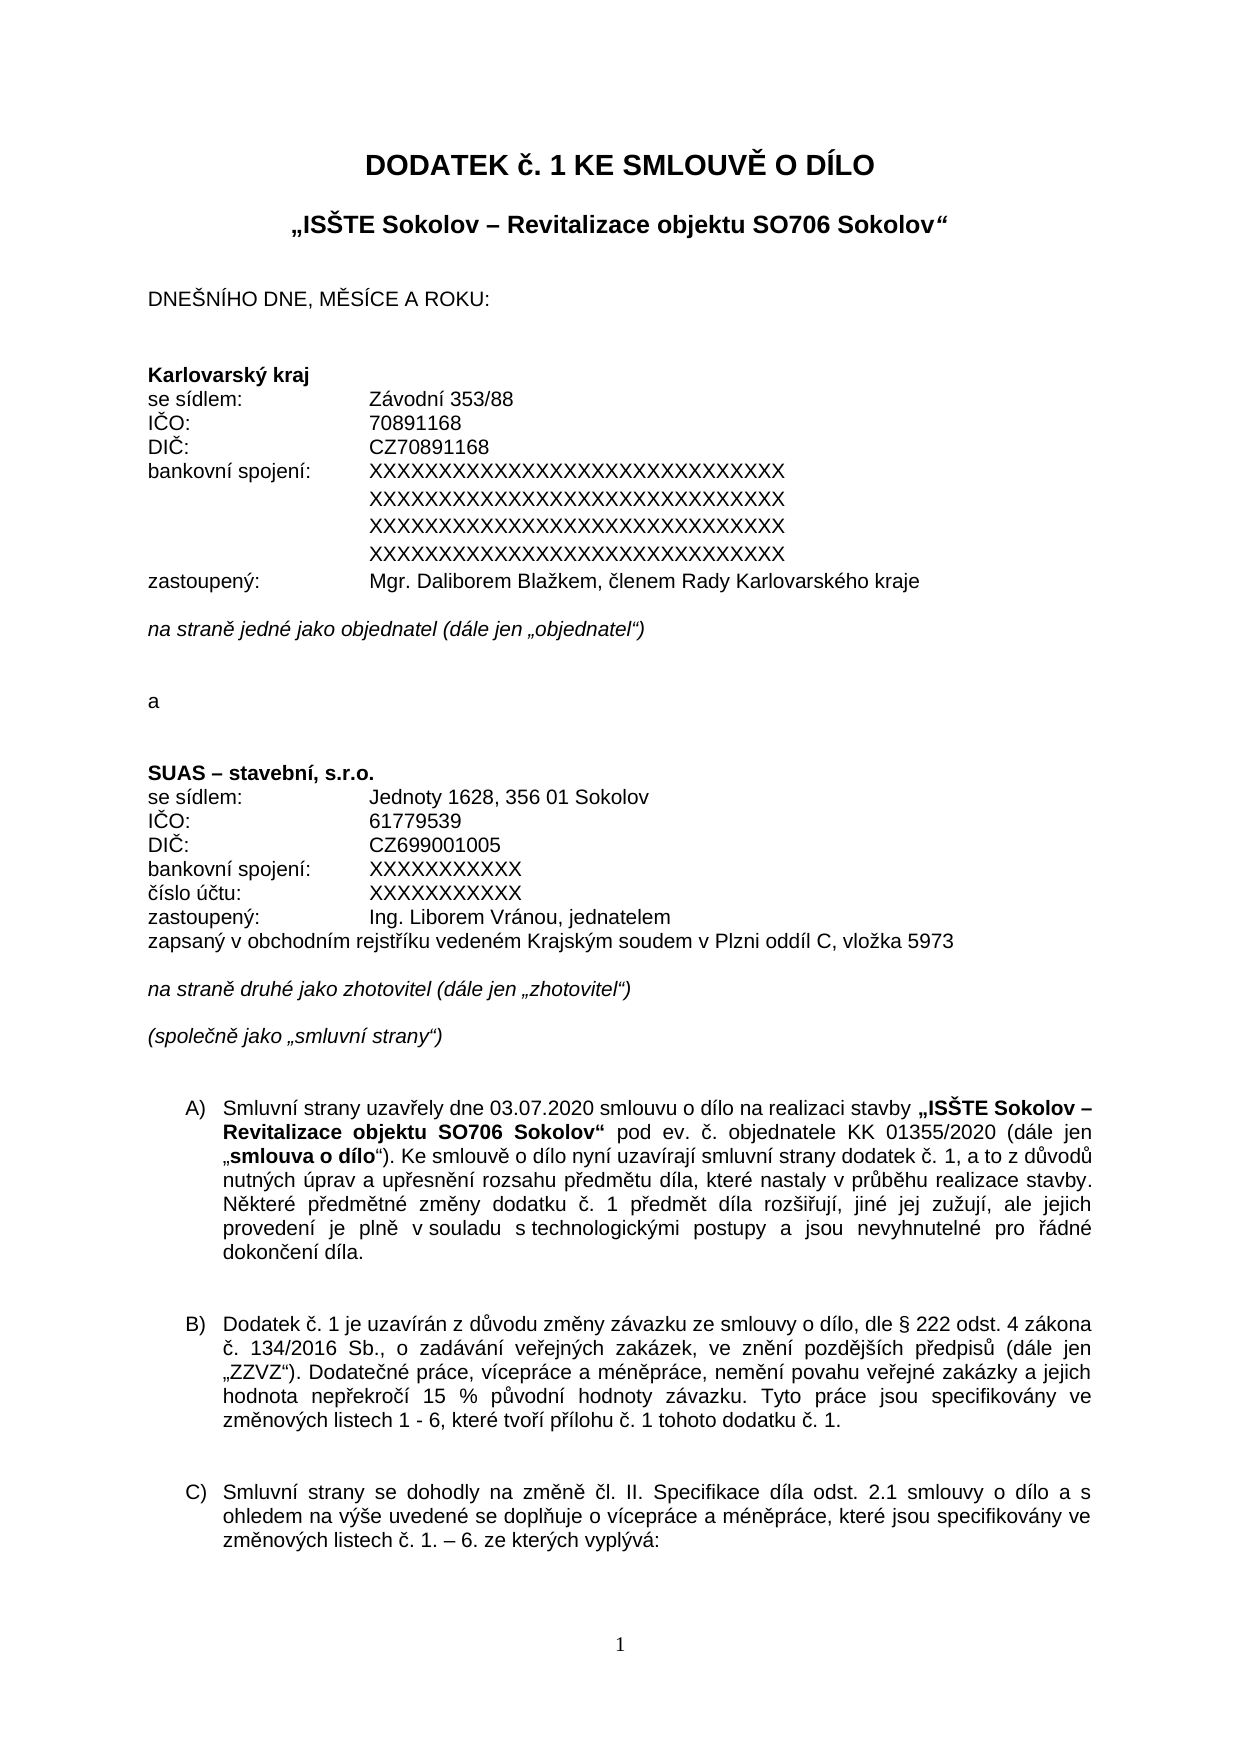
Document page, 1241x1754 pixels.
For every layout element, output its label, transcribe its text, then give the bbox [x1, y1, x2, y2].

text IČO: 70891168 [148, 411, 1093, 435]
text IČO: 61779539 [148, 809, 1093, 833]
text DNEŠNÍHO DNE, MĚSÍCE A ROKU: [148, 287, 1093, 311]
text se sídlem: Závodní 353/88 [148, 387, 1093, 411]
text bankovní spojení: XXXXXXXXXXXXXXXXXXXXXXXXXXXXXX [148, 459, 1093, 483]
text zastoupený: Mgr. Daliborem Blažkem, členem Rady Karlovarského kraje [148, 569, 1093, 593]
text bankovní spojení: XXXXXXXXXXX [148, 857, 1093, 881]
text XXXXXXXXXXXXXXXXXXXXXXXXXXXXXX [369, 487, 1093, 511]
text DIČ: CZ70891168 [148, 435, 1093, 459]
subtitle „ISŠTE Sokolov – Revitalizace objektu SO706 Sokolov“ [148, 210, 1093, 239]
list Smluvní strany uzavřely dne 03.07.2020 smlouvu o dílo na realizaci stavby „ISŠTE Sokolov – Revitalizace objektu SO706 Sokolov“ pod ev. č. objednatele KK 01355/2020 (dále jen „smlouva o dílo“). Ke smlouvě o dílo nyní uzavírají smluvní strany dodatek č. 1, a to z důvodů nutných úprav a upřesnění rozsahu předmětu díla, které nastaly v průběhu realizace stavby. Některé předmětné změny dodatku č. 1 předmět díla rozšiřují, jiné jej zužují, ale jejich provedení je plně v souladu s technologickými postupy a jsou nevyhnutelné pro řádné dokončení díla. [185, 1096, 1093, 1264]
text zastoupený: Ing. Liborem Vránou, jednatelem [148, 904, 1093, 928]
text DIČ: CZ699001005 [148, 833, 1093, 857]
text na straně druhé jako zhotovitel (dále jen „zhotovitel“) [148, 976, 1093, 1000]
text se sídlem: Jednoty 1628, 356 01 Sokolov [148, 785, 1093, 809]
text (společně jako „smluvní strany“) [148, 1024, 1093, 1048]
text zapsaný v obchodním rejstříku vedeném Krajským soudem v Plzni oddíl C, vložka 5973 [148, 928, 1093, 952]
list Dodatek č. 1 je uzavírán z důvodu změny závazku ze smlouvy o dílo, dle § 222 odst. 4 zákona č. 134/2016 Sb., o zadávání veřejných zakázek, ve znění pozdějších předpisů (dále jen „ZZVZ“). Dodatečné práce, vícepráce a méněpráce, nemění povahu veřejné zakázky a jejich hodnota nepřekročí 15 % původní hodnoty závazku. Tyto práce jsou specifikovány ve změnových listech 1 - 6, které tvoří přílohu č. 1 tohoto dodatku č. 1. [185, 1312, 1093, 1432]
subtitle Karlovarský kraj [148, 363, 1093, 387]
text a [148, 689, 1093, 713]
text na straně jedné jako objednatel (dále jen „objednatel“) [148, 617, 1093, 641]
list Smluvní strany se dohodly na změně čl. II. Specifikace díla odst. 2.1 smlouvy o dílo a s ohledem na výše uvedené se doplňuje o vícepráce a méněpráce, které jsou specifikovány ve změnových listech č. 1. – 6. ze kterých vyplývá: [185, 1479, 1093, 1551]
text SUAS – stavební, s.r.o. [148, 761, 1093, 785]
subtitle DODATEK č. 1 KE SMLOUVĚ O DÍLO [148, 148, 1093, 181]
text číslo účtu: XXXXXXXXXXX [148, 881, 1093, 904]
text XXXXXXXXXXXXXXXXXXXXXXXXXXXXXX [369, 514, 1093, 538]
text XXXXXXXXXXXXXXXXXXXXXXXXXXXXXX [369, 542, 1093, 566]
